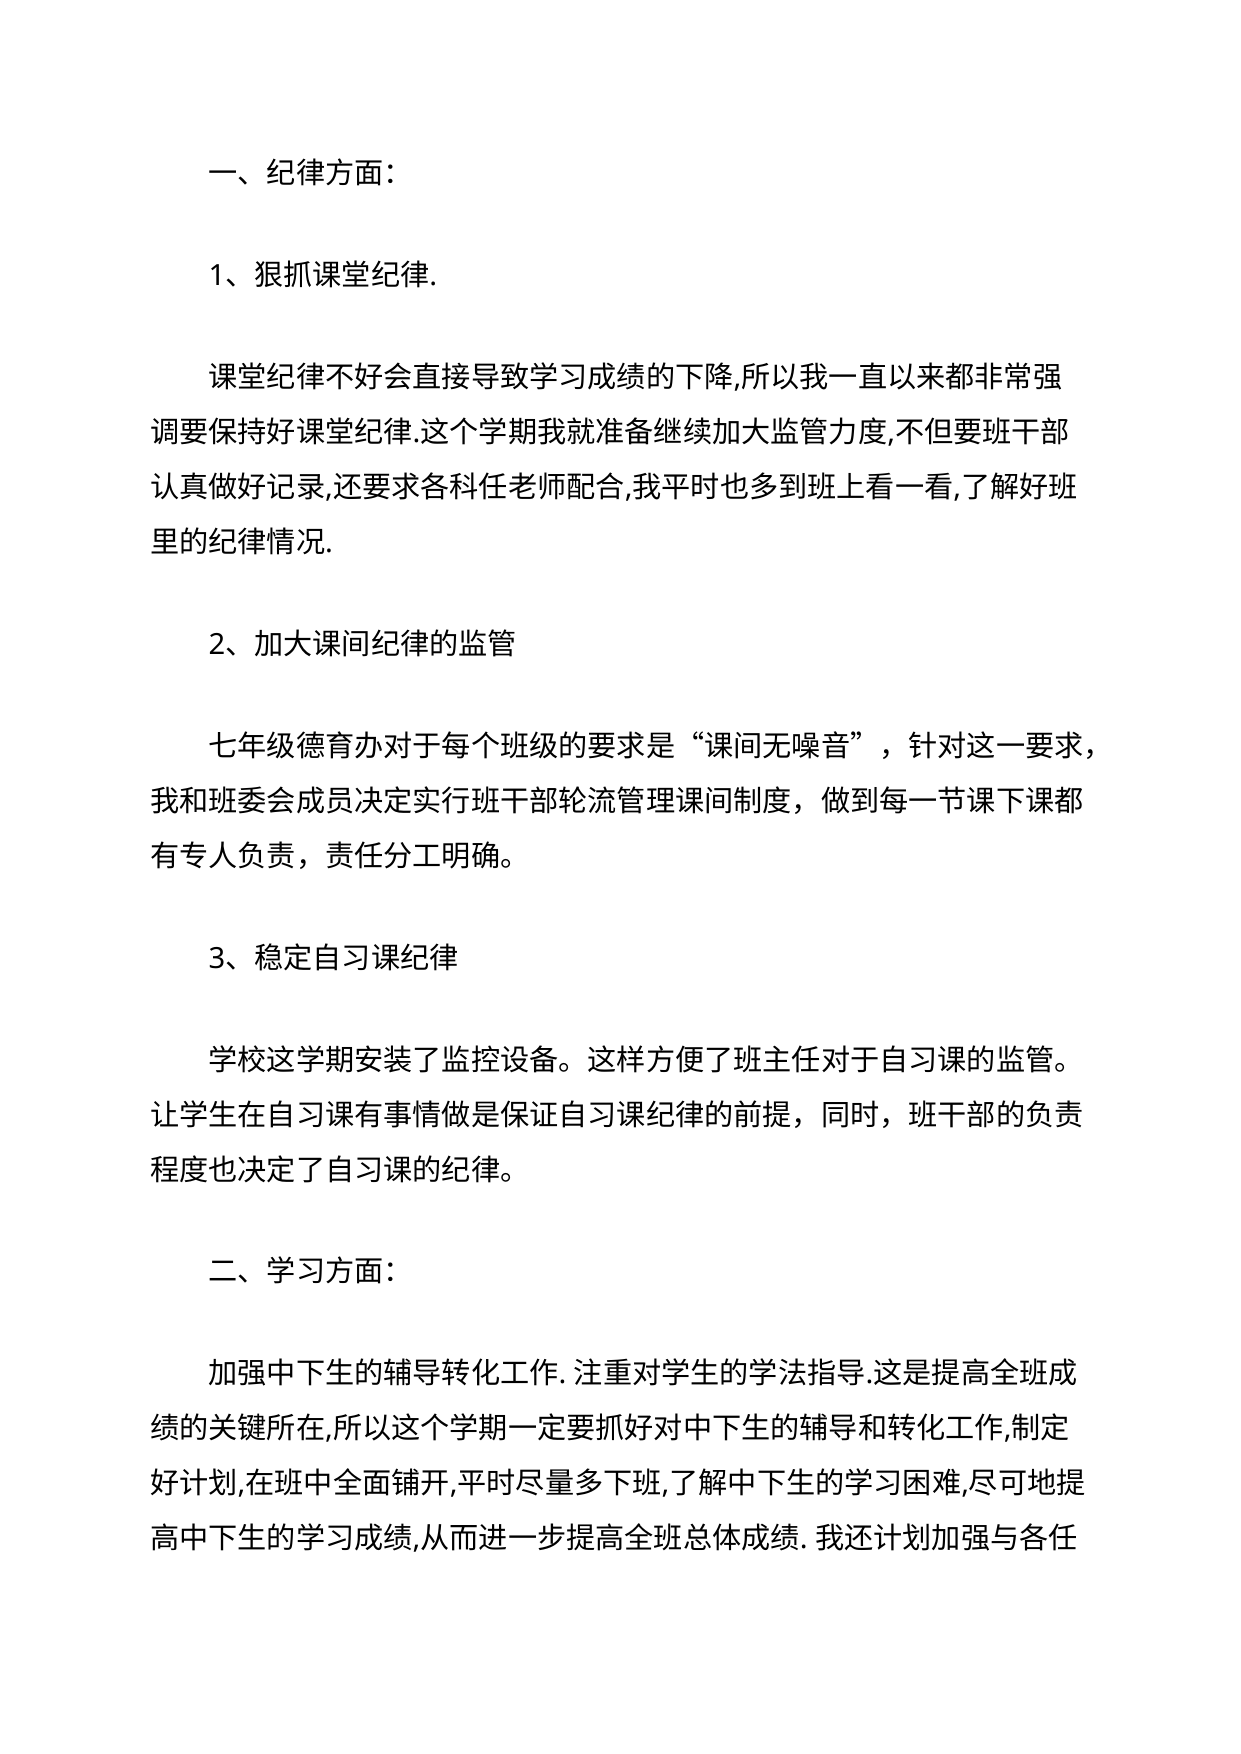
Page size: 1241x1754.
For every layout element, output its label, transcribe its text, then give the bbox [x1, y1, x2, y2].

text 一、纪律方面： [150, 150, 1090, 192]
text 二、学习方面： [150, 1248, 1090, 1290]
text 七年级德育办对于每个班级的要求是“课间无噪音”，针对这一要求，我和班委会成员决定实行班干部轮流管理课间制度，做到每一节课下课都有专人负责，责任分工明确。 [150, 723, 1090, 875]
text 1、狠抓课堂纪律. [150, 252, 1090, 294]
text 学校这学期安装了监控设备。这样方便了班主任对于自习课的监管。让学生在自习课有事情做是保证自习课纪律的前提，同时，班干部的负责程度也决定了自习课的纪律。 [150, 1036, 1090, 1188]
text 3、稳定自习课纪律 [150, 934, 1090, 977]
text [150, 1349, 1090, 1557]
text 课堂纪律不好会直接导致学习成绩的下降,所以我一直以来都非常强调要保持好课堂纪律.这个学期我就准备继续加大监管力度,不但要班干部认真做好记录,还要求各科任老师配合,我平时也多到班上看一看,了解好班里的纪律情况. [150, 354, 1090, 561]
text 2、加大课间纪律的监管 [150, 621, 1090, 663]
